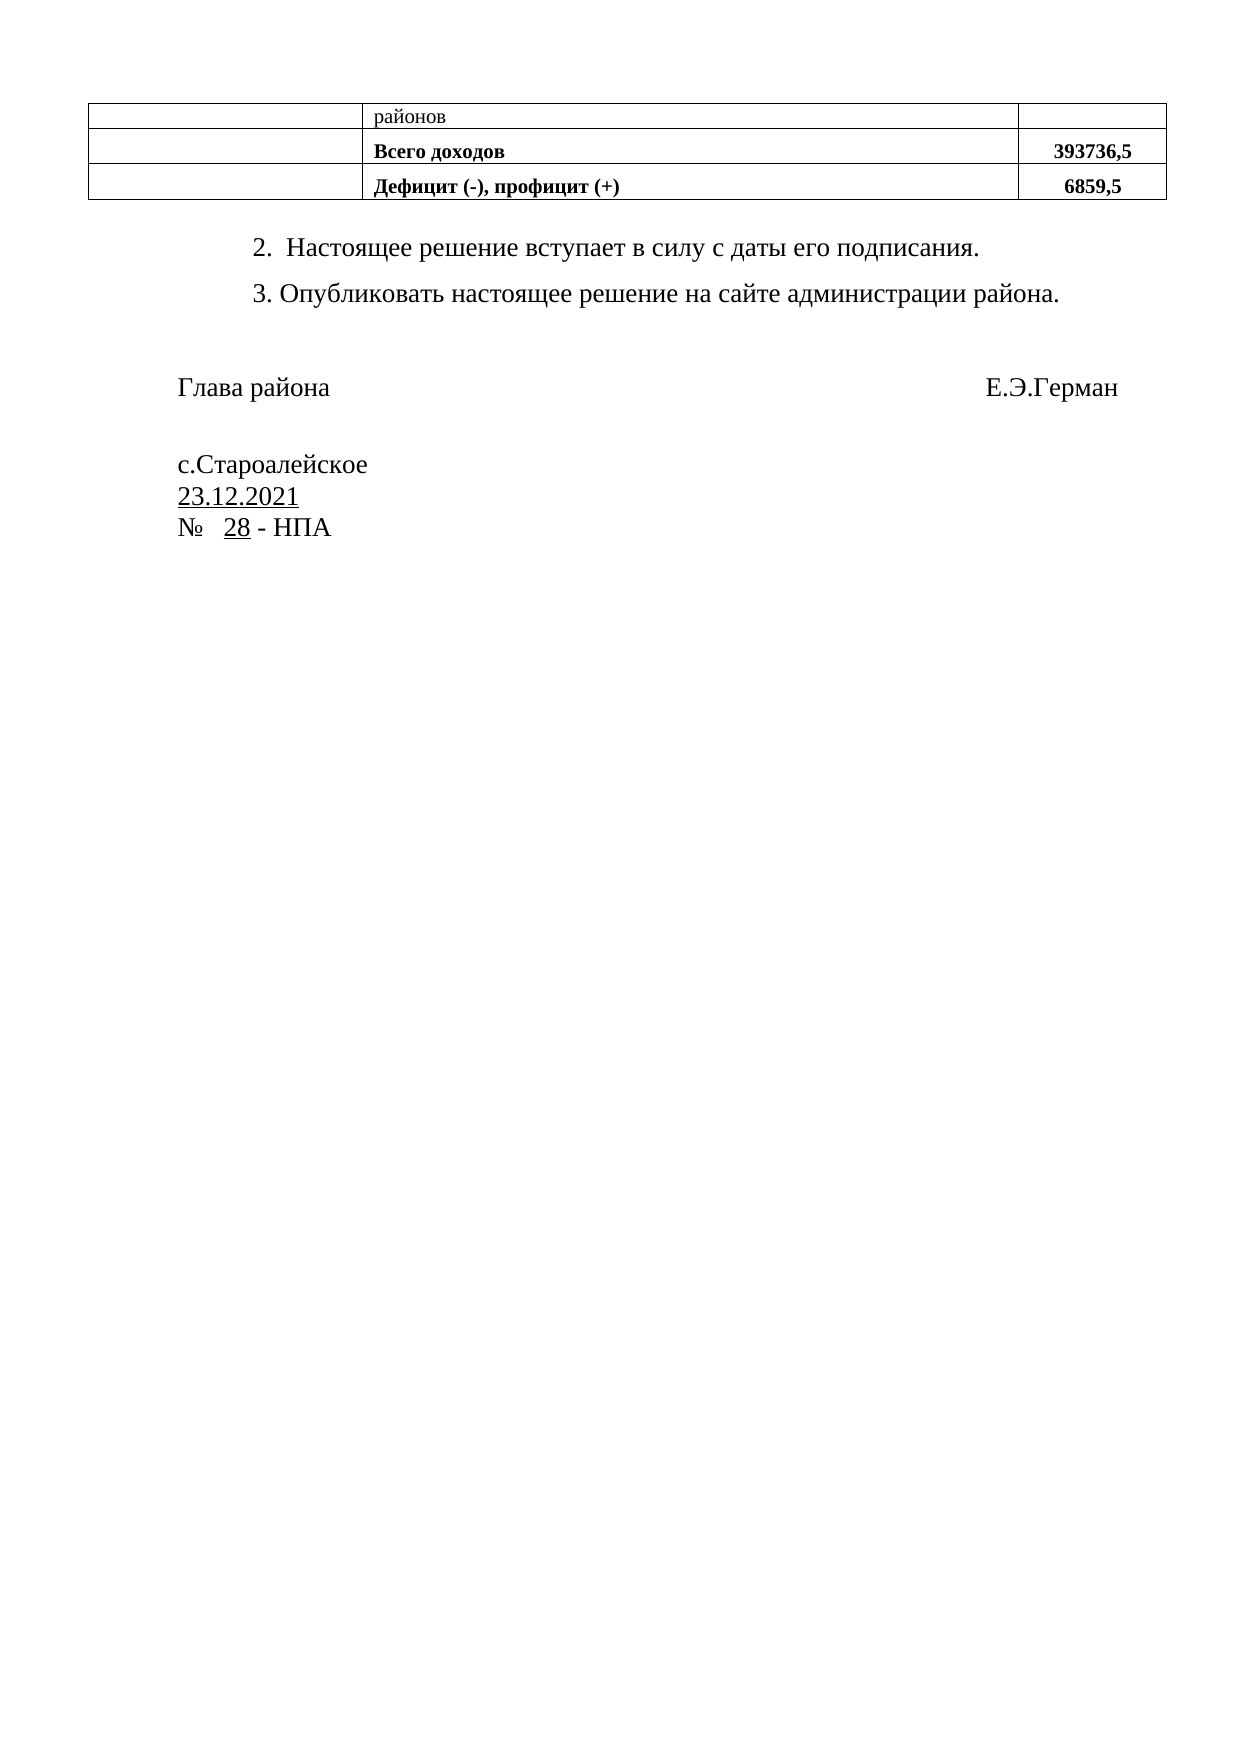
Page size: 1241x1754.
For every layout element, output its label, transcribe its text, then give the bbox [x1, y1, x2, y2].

text Глава района Е.Э.Герман [177, 371, 1152, 402]
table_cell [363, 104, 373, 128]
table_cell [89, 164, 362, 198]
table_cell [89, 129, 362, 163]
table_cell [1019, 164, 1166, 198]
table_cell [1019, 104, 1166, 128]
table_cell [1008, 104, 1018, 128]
text с.Староалейское [177, 448, 1152, 480]
text 23.12.2021 [177, 480, 1152, 511]
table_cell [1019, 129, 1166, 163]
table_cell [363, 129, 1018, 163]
text 2. Настоящее решение вступает в силу с даты его подписания. [177, 231, 1152, 262]
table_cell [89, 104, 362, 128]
text № 28 - НПА [177, 511, 1152, 542]
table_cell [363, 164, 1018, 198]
text 3. Опубликовать настоящее решение на сайте администрации района. [177, 277, 1152, 308]
